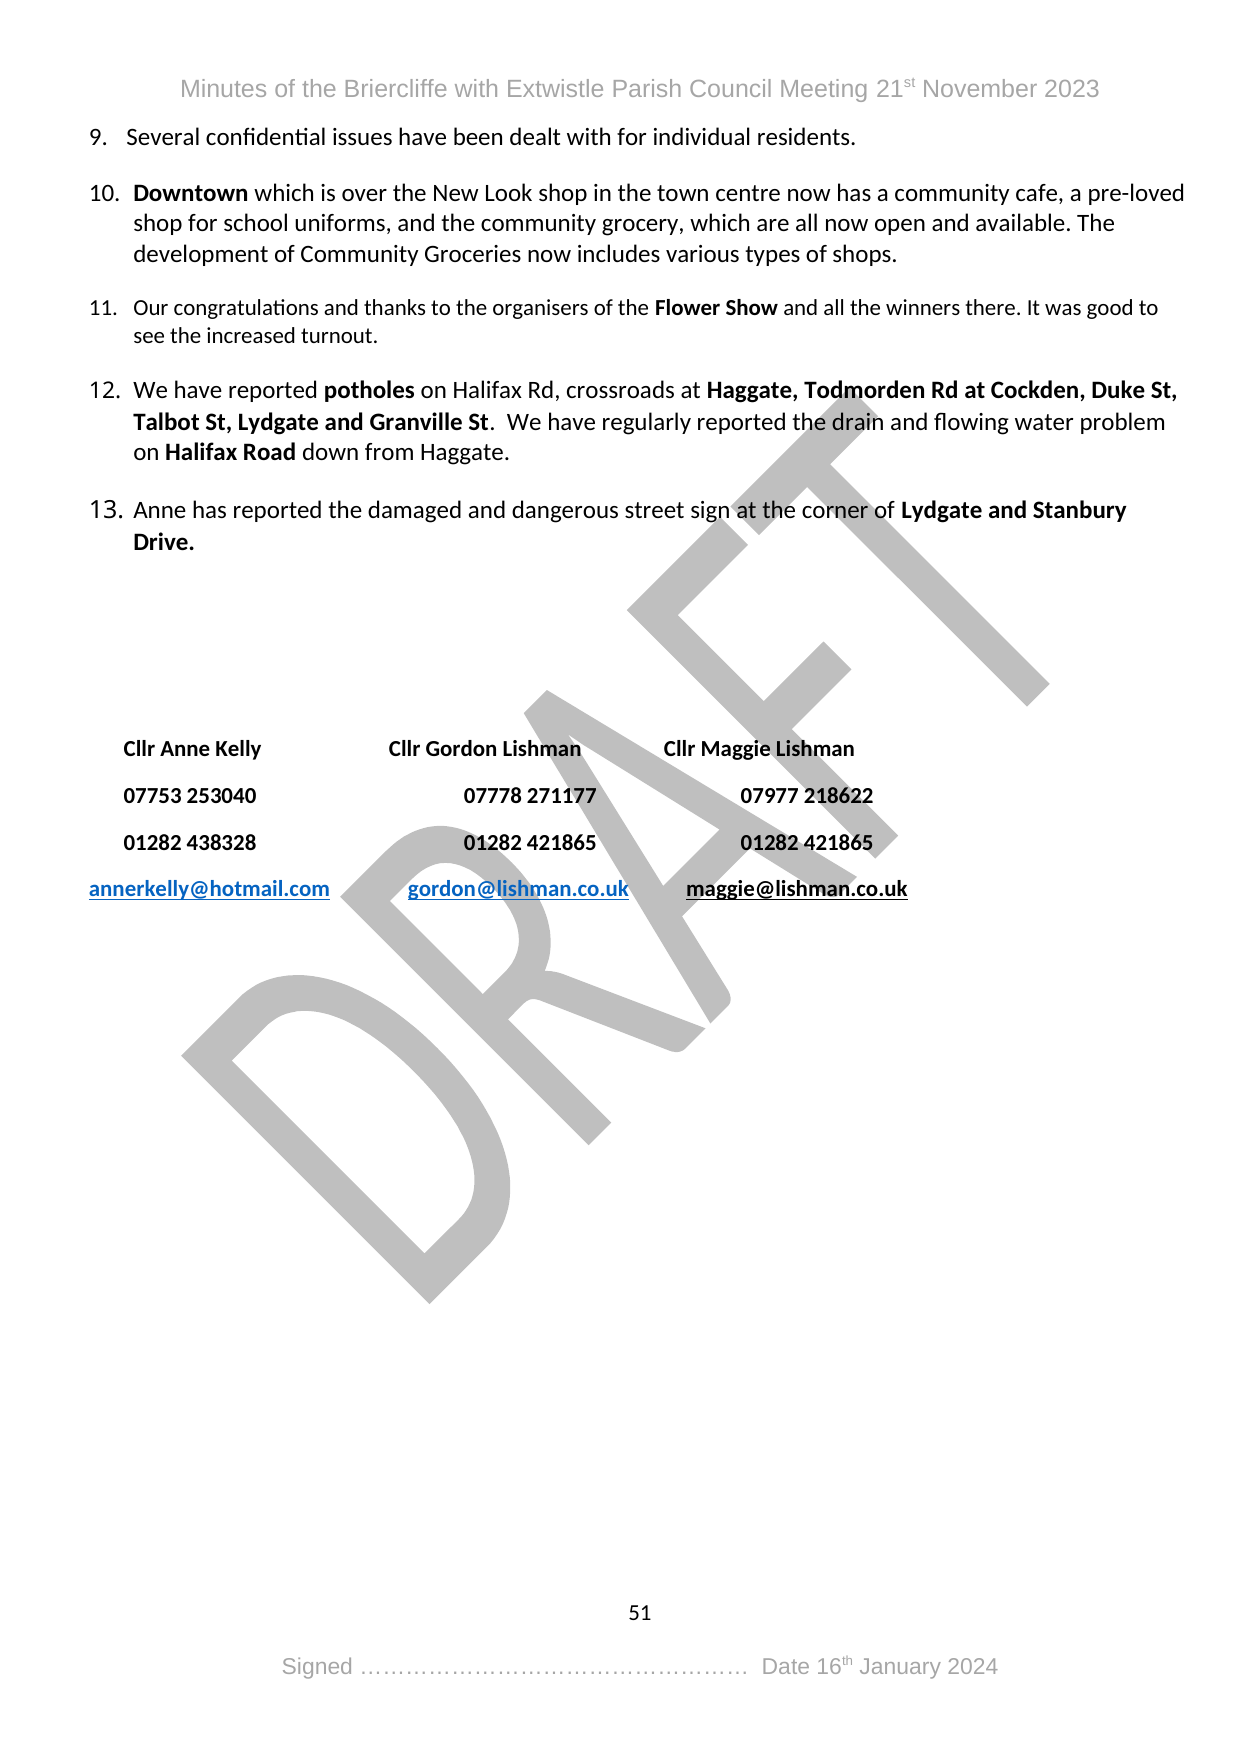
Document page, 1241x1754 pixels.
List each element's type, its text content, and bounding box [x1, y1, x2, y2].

list Several confidential issues have been dealt with for individual residents. [89, 121, 1191, 152]
text annerkelly@hotmail.com gordon@lishman.co.uk maggie@lishman.co.uk [89, 874, 1193, 903]
text 07753 253040 07778 271177 07977 218622 [118, 781, 1191, 809]
text 01282 438328 01282 421865 01282 421865 [118, 828, 1193, 856]
text Cllr Anne Kelly Cllr Gordon Lishman Cllr Maggie Lishman [118, 734, 1191, 762]
list Downtown which is over the New Look shop in the town centre now has a community cafe, a pre-loved shop for school uniforms, and the community grocery, which are all now open and available. The development of Community Groceries now includes various types of shops. [89, 177, 1191, 268]
list We have reported potholes on Halifax Rd, crossroads at Haggate, Todmorden Rd at Cockden, Duke St, Talbot St, Lydgate and Granville St. We have regularly reported the drain and flowing water problem on Halifax Road down from Haggate. [89, 374, 1191, 467]
list Our congratulations and thanks to the organisers of the Flower Show and all the winners there. It was good to see the increased turnout. [89, 293, 1191, 349]
list Anne has reported the damaged and dangerous street sign at the corner of Lydgate and Stanbury Drive. [89, 492, 1191, 556]
